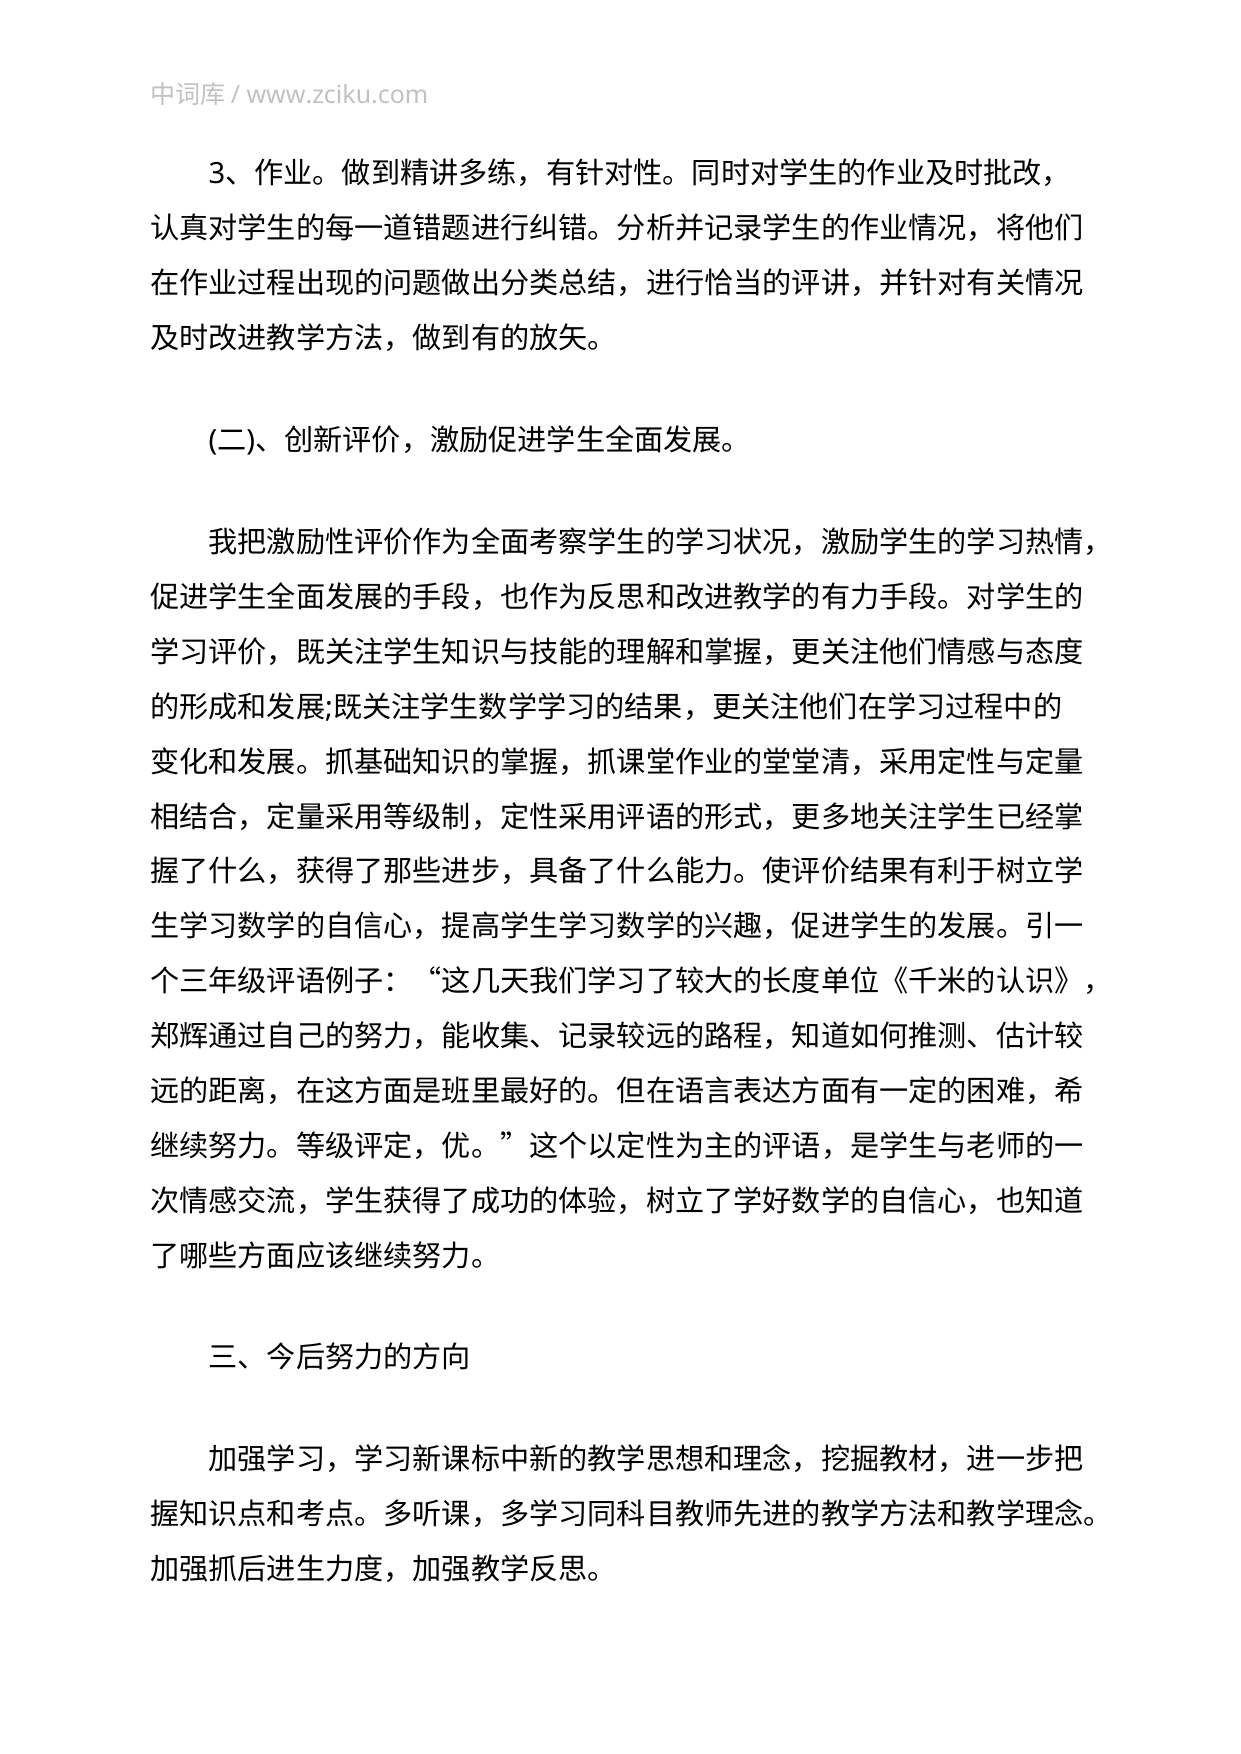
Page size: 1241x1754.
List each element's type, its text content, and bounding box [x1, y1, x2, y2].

text 三、今后努力的方向 [150, 1334, 1090, 1376]
text 我把激励性评价作为全面考察学生的学习状况，激励学生的学习热情，促进学生全面发展的手段，也作为反思和改进教学的有力手段。对学生的学习评价，既关注学生知识与技能的理解和掌握，更关注他们情感与态度的形成和发展;既关注学生数学学习的结果，更关注他们在学习过程中的变化和发展。抓基础知识的掌握，抓课堂作业的堂堂清，采用定性与定量相结合，定量采用等级制，定性采用评语的形式，更多地关注学生已经掌握了什么，获得了那些进步，具备了什么能力。使评价结果有利于树立学生学习数学的自信心，提高学生学习数学的兴趣，促进学生的发展。引一个三年级评语例子：“这几天我们学习了较大的长度单位《千米的认识》，郑辉通过自己的努力，能收集、记录较远的路程，知道如何推测、估计较远的距离，在这方面是班里最好的。但在语言表达方面有一定的困难，希继续努力。等级评定，优。”这个以定性为主的评语，是学生与老师的一次情感交流，学生获得了成功的体验，树立了学好数学的自信心，也知道了哪些方面应该继续努力。 [150, 518, 1090, 1274]
text 3、作业。做到精讲多练，有针对性。同时对学生的作业及时批改，认真对学生的每一道错题进行纠错。分析并记录学生的作业情况，将他们在作业过程出现的问题做出分类总结，进行恰当的评讲，并针对有关情况及时改进教学方法，做到有的放矢。 [150, 150, 1090, 357]
text (二)、创新评价，激励促进学生全面发展。 [150, 417, 1090, 459]
text 加强学习，学习新课标中新的教学思想和理念，挖掘教材，进一步把握知识点和考点。多听课，多学习同科目教师先进的教学方法和教学理念。加强抓后进生力度，加强教学反思。 [150, 1436, 1090, 1588]
